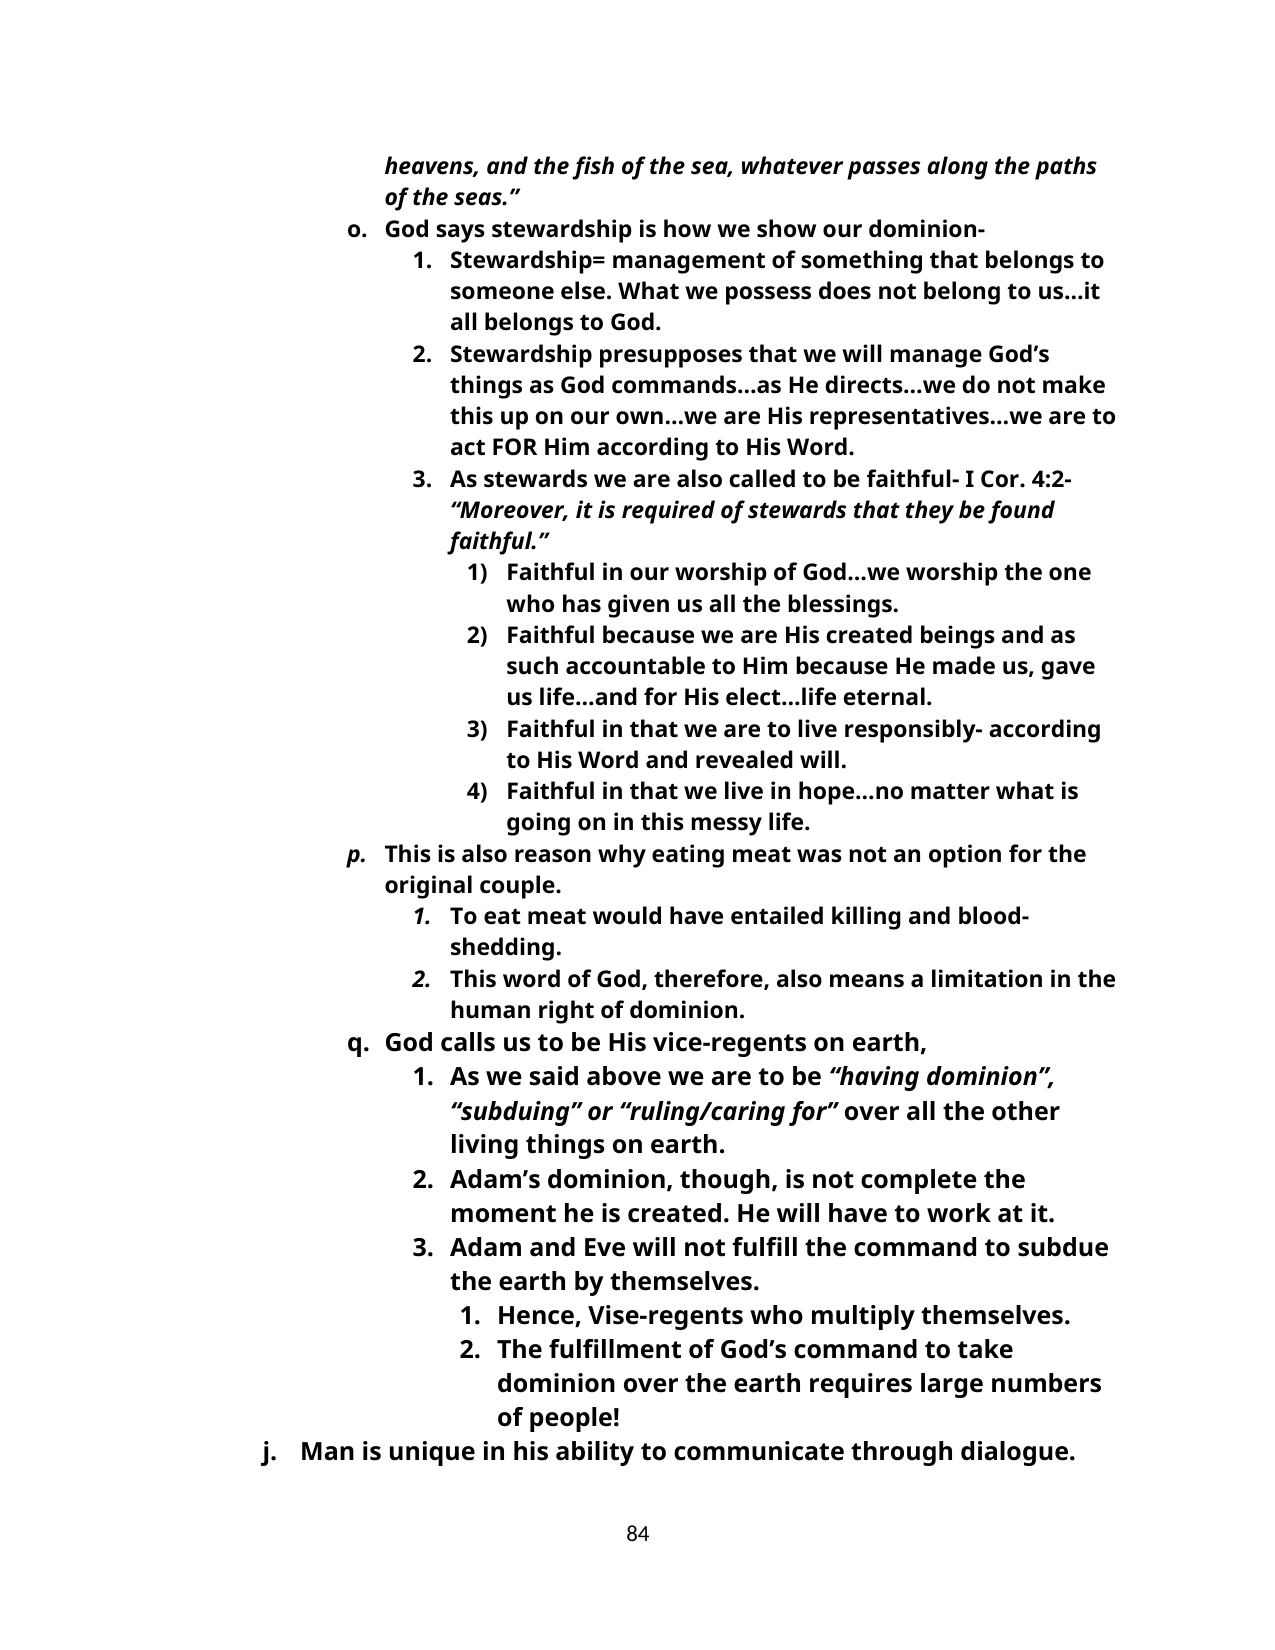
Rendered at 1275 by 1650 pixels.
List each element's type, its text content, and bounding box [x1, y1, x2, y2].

list Faithful because we are His created beings and as such accountable to Him because He made us, gave us life…and for His elect…life eternal. [487, 619, 1125, 712]
list To eat meat would have entailed killing and blood-shedding. [412, 900, 1125, 962]
list This is also reason why eating meat was not an option for the original couple. [347, 837, 1125, 900]
list As we said above we are to be “having dominion”, “subduing” or “ruling/caring for” over all the other living things on earth. [412, 1059, 1125, 1161]
list God says stewardship is how we show our dominion- [347, 212, 1125, 244]
list This word of God, therefore, also means a limitation in the human right of dominion. [412, 962, 1125, 1025]
list Man is unique in his ability to communicate through dialogue. [262, 1434, 1125, 1468]
list Adam and Eve will not fulfill the command to subdue the earth by themselves. [412, 1229, 1125, 1297]
list Faithful in that we are to live responsibly- according to His Word and revealed will. [487, 712, 1125, 775]
list Faithful in that we live in hope…no matter what is going on in this messy life. [487, 775, 1125, 837]
list Stewardship presupposes that we will manage God’s things as God commands…as He directs…we do not make this up on our own…we are His representatives…we are to act FOR Him according to His Word. [412, 337, 1125, 462]
list God calls us to be His vice-regents on earth, [347, 1025, 1125, 1059]
list As stewards we are also called to be faithful- I Cor. 4:2- “Moreover, it is required of stewards that they be found faithful.” [412, 462, 1125, 556]
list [347, 150, 1125, 212]
list Faithful in our worship of God…we worship the one who has given us all the blessings. [487, 556, 1125, 619]
list Adam’s dominion, though, is not complete the moment he is created. He will have to work at it. [412, 1161, 1125, 1229]
list Stewardship= management of something that belongs to someone else. What we possess does not belong to us…it all belongs to God. [412, 244, 1125, 337]
list The fulfillment of God’s command to take dominion over the earth requires large numbers of people! [459, 1332, 1125, 1434]
list Hence, Vise-regents who multiply themselves. [459, 1297, 1125, 1332]
